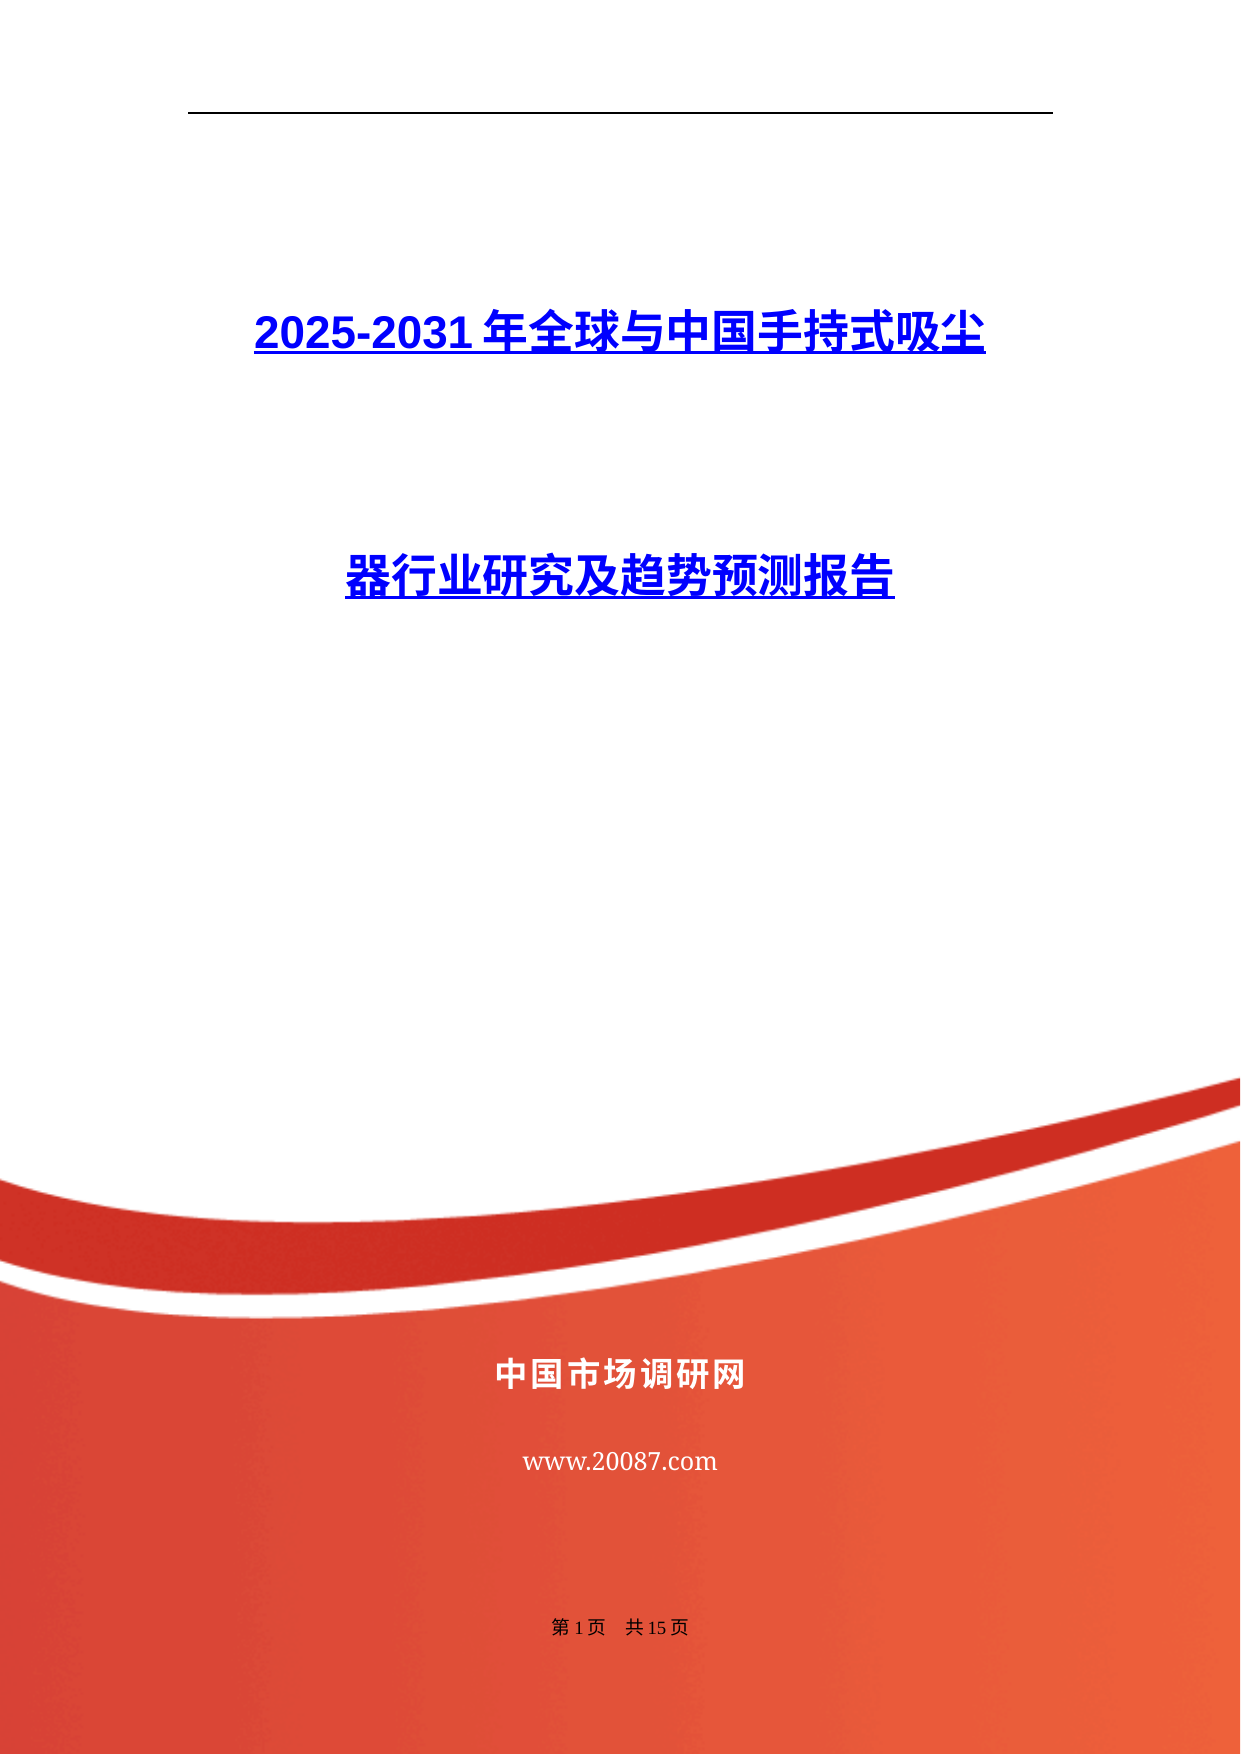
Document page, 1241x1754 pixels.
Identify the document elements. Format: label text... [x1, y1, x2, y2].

text www.20087.com [187, 1428, 1053, 1493]
table_header 2025-2031年全球与中国手持式吸尘器行业研究及趋势预测报告 [188, 207, 1053, 773]
subtitle 中国市场调研网 [187, 1339, 1053, 1404]
picture [0, 1006, 1241, 1754]
